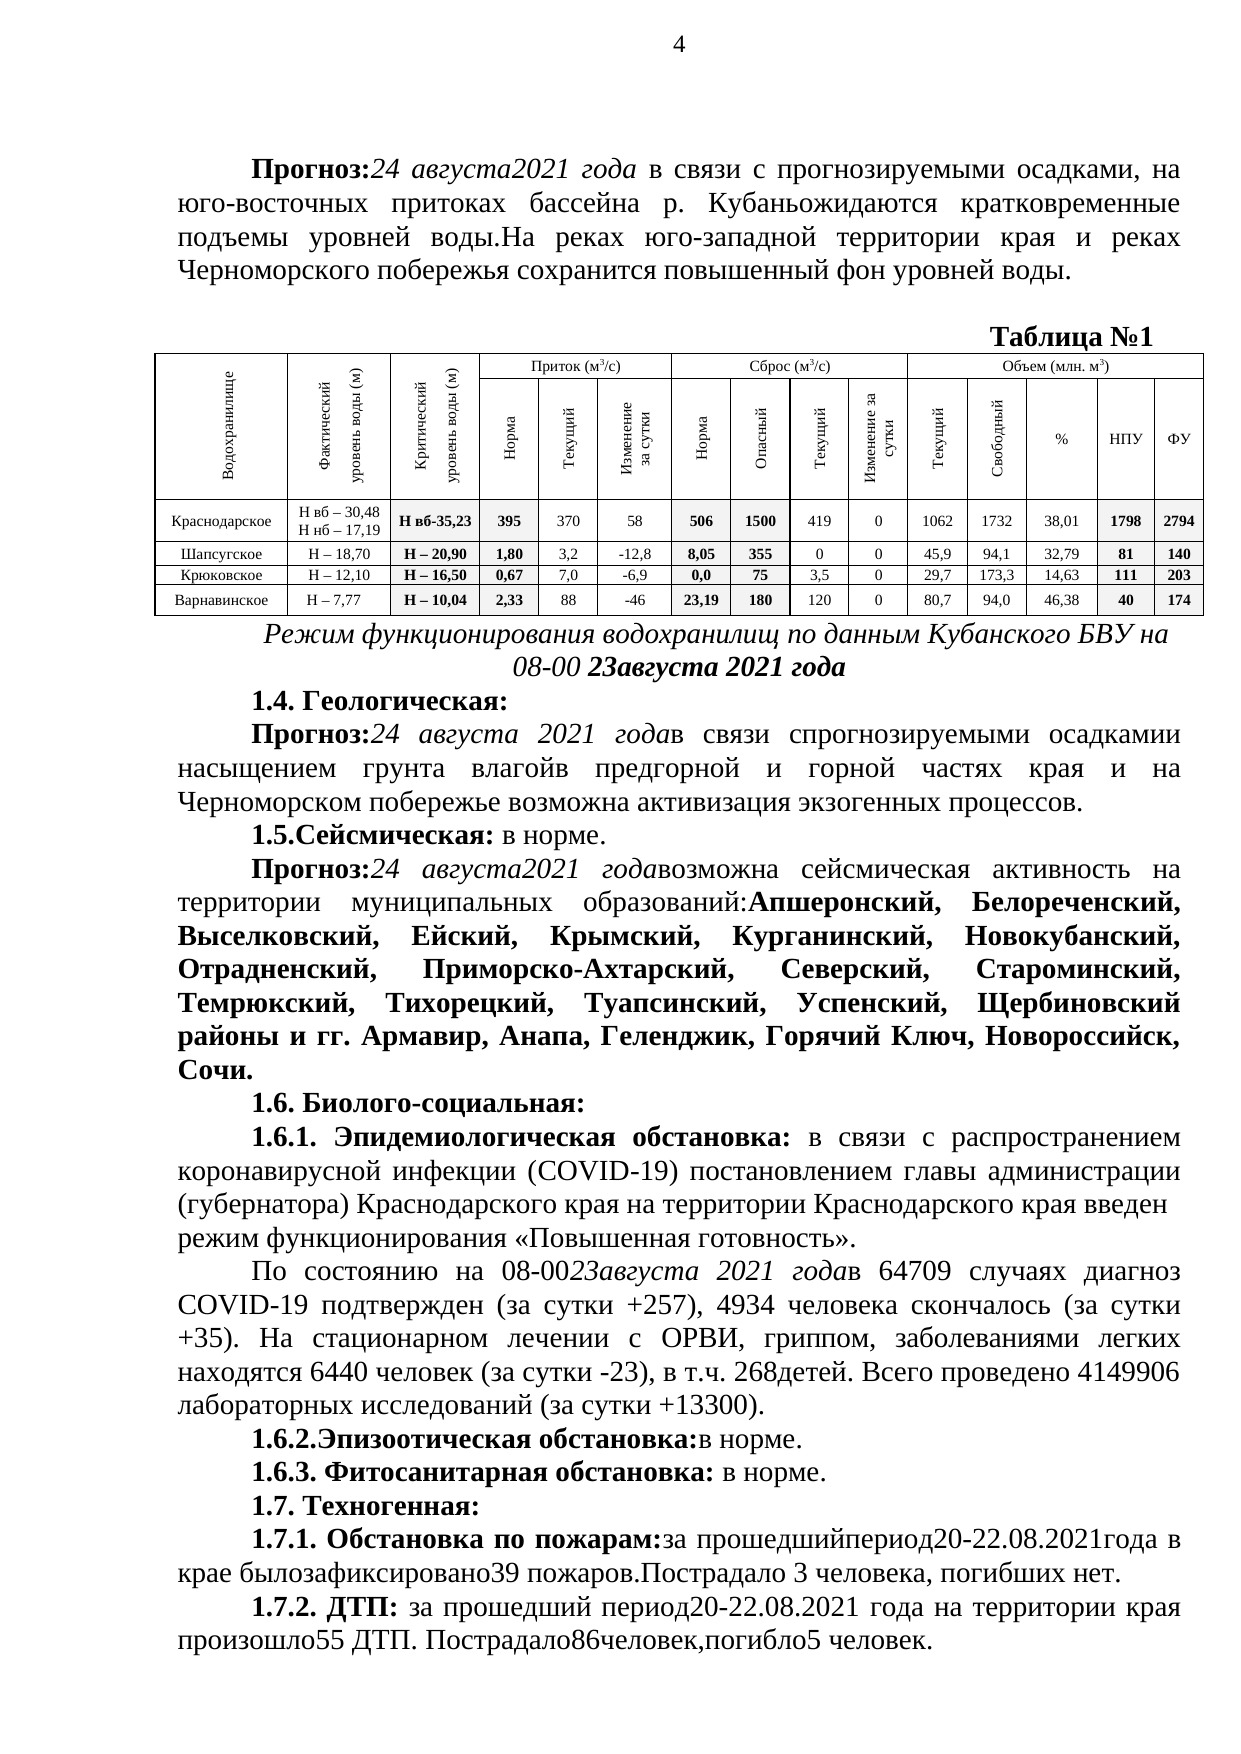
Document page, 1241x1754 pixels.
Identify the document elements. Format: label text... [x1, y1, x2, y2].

text По состоянию на 08-0023августа 2021 годав 64709 случаях диагноз COVID-19 подтвержден (за сутки +257), 4934 человека скончалось (за сутки +35). На стационарном лечении с ОРВИ, гриппом, заболеваниями легких находятся 6440 человек (за сутки -23), в т.ч. 268детей. Всего проведено 4149906 лабораторных исследований (за сутки +13300). [177, 1253, 1181, 1421]
table_cell 419 [791, 500, 848, 541]
text режим функционирования «Повышенная готовность». [177, 1220, 1181, 1253]
table_cell Изменение за сутки [598, 379, 671, 499]
table_cell Изменение за сутки [849, 379, 907, 499]
table_cell 120 [791, 585, 848, 615]
table_header Приток (м3/с) [480, 354, 671, 378]
table_cell 29,7 [908, 566, 967, 584]
table_header Критический уровень воды (м) [391, 354, 479, 499]
table_cell 1500 [731, 500, 789, 541]
table_cell 1,80 [480, 542, 538, 565]
table_cell 38,01 [1027, 500, 1097, 541]
text 1.6.1. Эпидемиологическая обстановка: в связи с распространением коронавирусной инфекции (COVID-19) постановлением главы администрации (губернатора) Краснодарского края на территории Краснодарского края введен [177, 1119, 1181, 1220]
table_cell 174 [1155, 585, 1203, 615]
table_cell -46 [598, 585, 671, 615]
table_cell Варнавинское [156, 585, 287, 615]
table_cell 0 [849, 585, 907, 615]
table_cell Н – 7,77 [288, 585, 390, 615]
text 1.7.2. ДТП: за прошедший период20-22.08.2021 года на территории края произошло55 ДТП. Пострадало86человек,погибло5 человек. [177, 1589, 1181, 1656]
text Прогноз:24 августа2021 года в связи с прогнозируемыми осадками, на юго-восточных притоках бассейна р. Кубаньожидаются кратковременные подъемы уровней воды.На реках юго-западной территории края и реках Черноморского побережья сохранится повышенный фон уровней воды. [177, 152, 1181, 286]
table_cell 506 [672, 500, 730, 541]
table_cell Текущий [908, 379, 967, 499]
table_cell 88 [539, 585, 597, 615]
table_cell 173,3 [968, 566, 1026, 584]
table_header Сброс (м3/с) [672, 354, 907, 378]
table_header Водохранилище [156, 354, 287, 499]
table_cell 80,7 [908, 585, 967, 615]
table_cell Н – 12,10 [288, 566, 390, 584]
table_cell НПУ [1098, 379, 1154, 499]
table_cell Текущий [791, 379, 848, 499]
text 1.6. Биолого-социальная: [177, 1086, 1181, 1119]
table_cell Н – 10,04 [391, 585, 479, 615]
text Режим функционирования водохранилищ по данным Кубанского БВУ на 08-00 23августа 2021 года [177, 616, 1181, 683]
table_cell 1732 [968, 500, 1026, 541]
table_cell Свободный [968, 379, 1026, 499]
text Прогноз:24 августа2021 годавозможна сейсмическая активность на территории муниципальных образований:Апшеронский, Белореченский, Выселковский, Ейский, Крымский, Курганинский, Новокубанский, Отрадненский, Приморско-Ахтарский, Северский, Староминский, Темрюкский, Тихорецкий, Туапсинский, Успенский, Щербиновский районы и гг. Армавир, Анапа, Геленджик, Горячий Ключ, Новороссийск, Сочи. [177, 851, 1181, 1086]
text Прогноз:24 августа 2021 годав связи спрогнозируемыми осадкамии насыщением грунта влагойв предгорной и горной частях края и на Черноморском побережье возможна активизация экзогенных процессов. [177, 717, 1181, 817]
table_cell 94,0 [968, 585, 1026, 615]
table_cell 180 [731, 585, 789, 615]
table_cell 355 [731, 542, 789, 565]
table_cell -12,8 [598, 542, 671, 565]
text 1.6.2.Эпизоотическая обстановка:в норме. [177, 1421, 1181, 1454]
table_cell 1798 [1098, 500, 1154, 541]
table_cell 203 [1155, 566, 1203, 584]
table_cell 395 [480, 500, 538, 541]
table_cell 0 [849, 500, 907, 541]
table_cell 32,79 [1027, 542, 1097, 565]
text 1.7.1. Обстановка по пожарам:за прошедшийпериод20-22.08.2021года в крае былозафиксировано39 пожаров.Пострадало 3 человека, погибших нет. [177, 1522, 1181, 1589]
table_cell Норма [672, 379, 730, 499]
table_cell Н – 18,70 [288, 542, 390, 565]
table_cell 46,38 [1027, 585, 1097, 615]
table_cell 8,05 [672, 542, 730, 565]
table_cell 7,0 [539, 566, 597, 584]
table_header Объем (млн. м3) [908, 354, 1203, 378]
table_cell Крюковское [156, 566, 287, 584]
table_cell Н – 20,90 [391, 542, 479, 565]
table_cell 0 [849, 566, 907, 584]
table_cell ФУ [1155, 379, 1203, 499]
table_cell 140 [1155, 542, 1203, 565]
table_cell 40 [1098, 585, 1154, 615]
table_header Фактический уровень воды (м) [288, 354, 390, 499]
table_cell 94,1 [968, 542, 1026, 565]
text 1.7. Техногенная: [177, 1488, 1181, 1522]
table_cell 3,5 [791, 566, 848, 584]
table_cell 14,63 [1027, 566, 1097, 584]
table_cell 3,2 [539, 542, 597, 565]
text 1.6.3. Фитосанитарная обстановка: в норме. [177, 1454, 1181, 1488]
table_cell 0 [791, 542, 848, 565]
table_cell Краснодарское [156, 500, 287, 541]
table_cell 0,0 [672, 566, 730, 584]
text 1.5.Сейсмическая: в норме. [177, 817, 1181, 851]
table_cell 23,19 [672, 585, 730, 615]
table_cell 0,67 [480, 566, 538, 584]
table_cell Текущий [539, 379, 597, 499]
table_cell 81 [1098, 542, 1154, 565]
table_cell Н вб-35,23 [391, 500, 479, 541]
text Таблица №1 [177, 319, 1181, 353]
table_cell 75 [731, 566, 789, 584]
table_cell 2,33 [480, 585, 538, 615]
table_cell % [1027, 379, 1097, 499]
table_cell 45,9 [908, 542, 967, 565]
table_cell Опасный [731, 379, 789, 499]
table_cell 2794 [1155, 500, 1203, 541]
text 1.4. Геологическая: [177, 683, 1181, 717]
table_cell Н вб – 30,48 Н нб – 17,19 [288, 500, 390, 541]
table_cell 370 [539, 500, 597, 541]
table_cell Н – 16,50 [391, 566, 479, 584]
table_cell -6,9 [598, 566, 671, 584]
table_cell Норма [480, 379, 538, 499]
table_cell 0 [849, 542, 907, 565]
table_cell 1062 [908, 500, 967, 541]
table_cell Шапсугское [156, 542, 287, 565]
table_cell 111 [1098, 566, 1154, 584]
table_cell 58 [598, 500, 671, 541]
